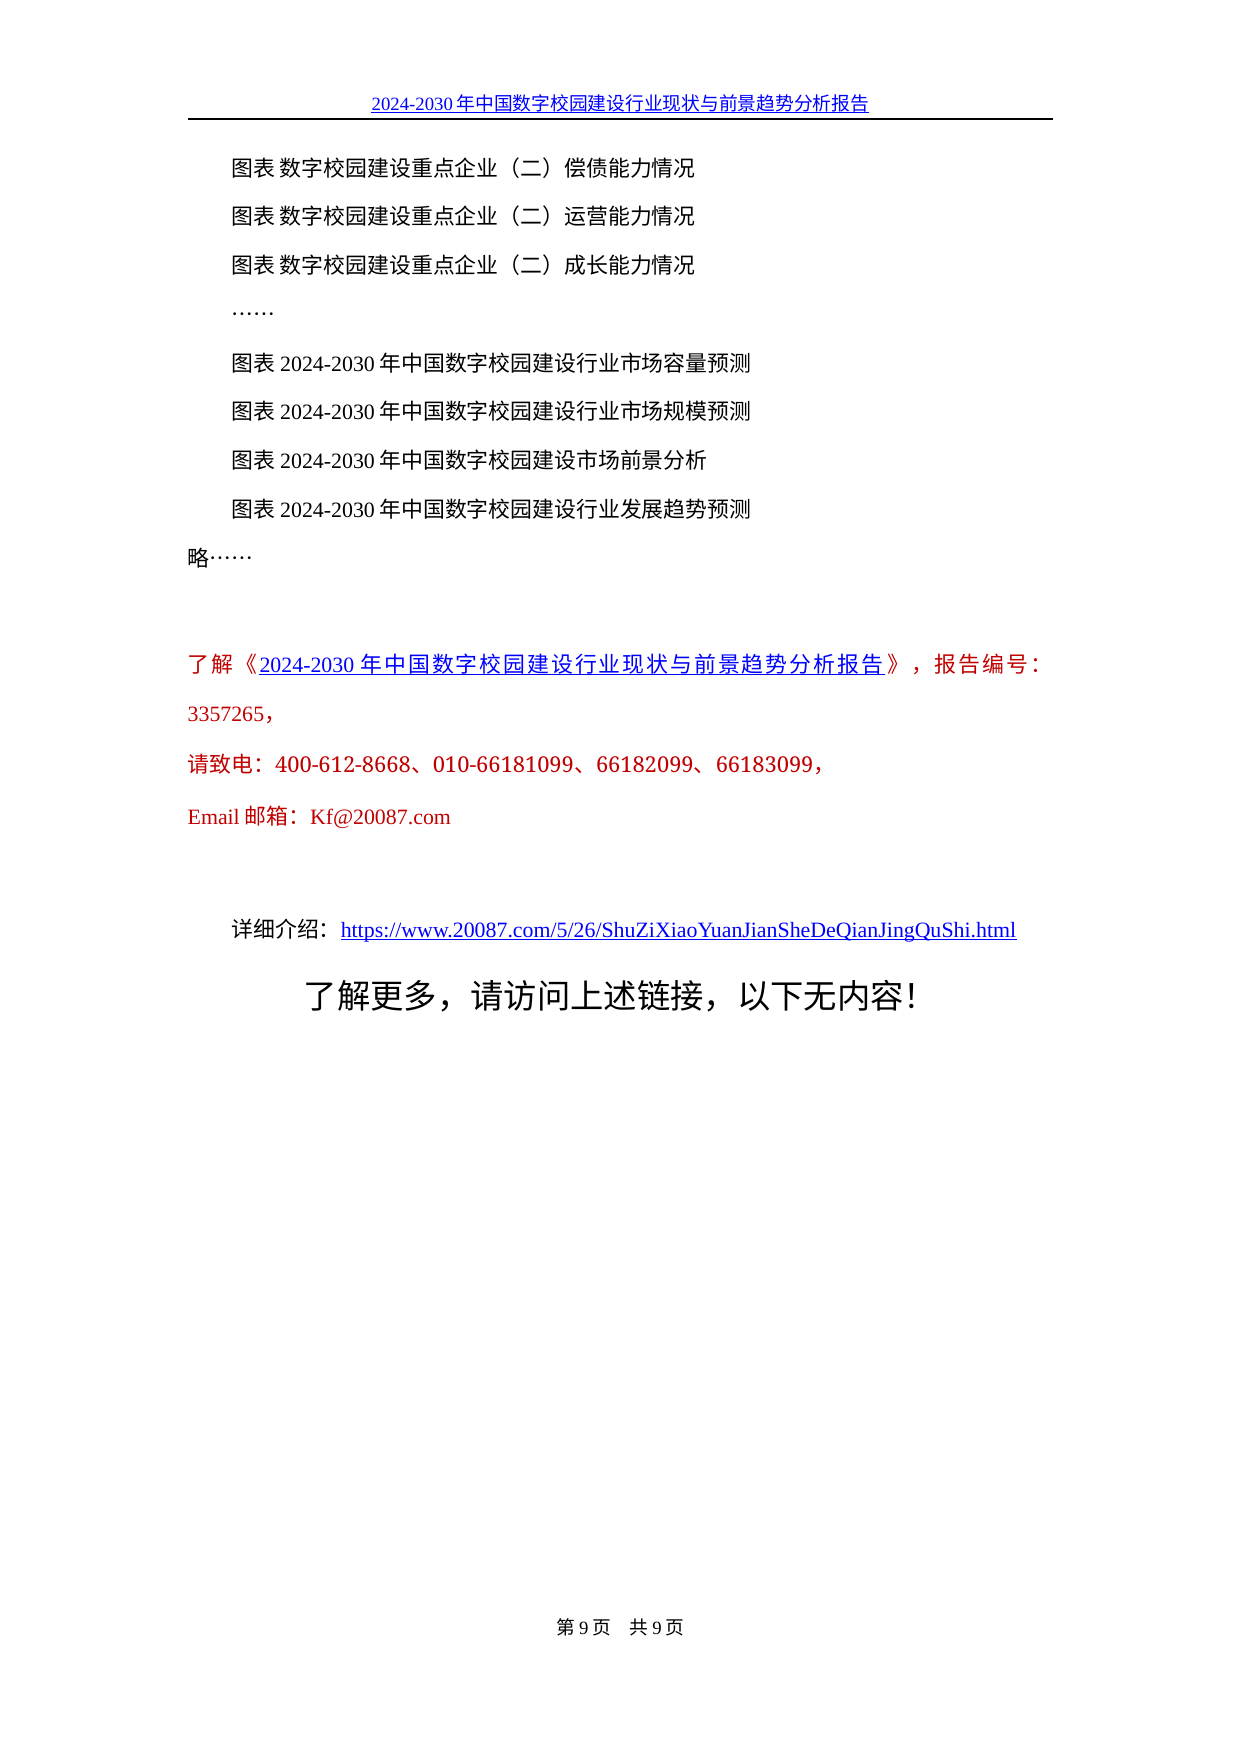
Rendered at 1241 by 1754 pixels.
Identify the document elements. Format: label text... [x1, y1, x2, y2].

text 了解《2024-2030年中国数字校园建设行业现状与前景趋势分析报告》，报告编号：3357265， [187, 647, 1053, 728]
title 了解更多，请访问上述链接，以下无内容！ [187, 961, 1053, 1026]
text Email邮箱：Kf@20087.com [187, 798, 1053, 831]
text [187, 150, 1053, 573]
text 请致电：400-612-8668、010-66181099、66182099、66183099， [187, 747, 1053, 779]
text 详细介绍：https://www.20087.com/5/26/ShuZiXiaoYuanJianSheDeQianJingQuShi.html [187, 911, 1053, 944]
